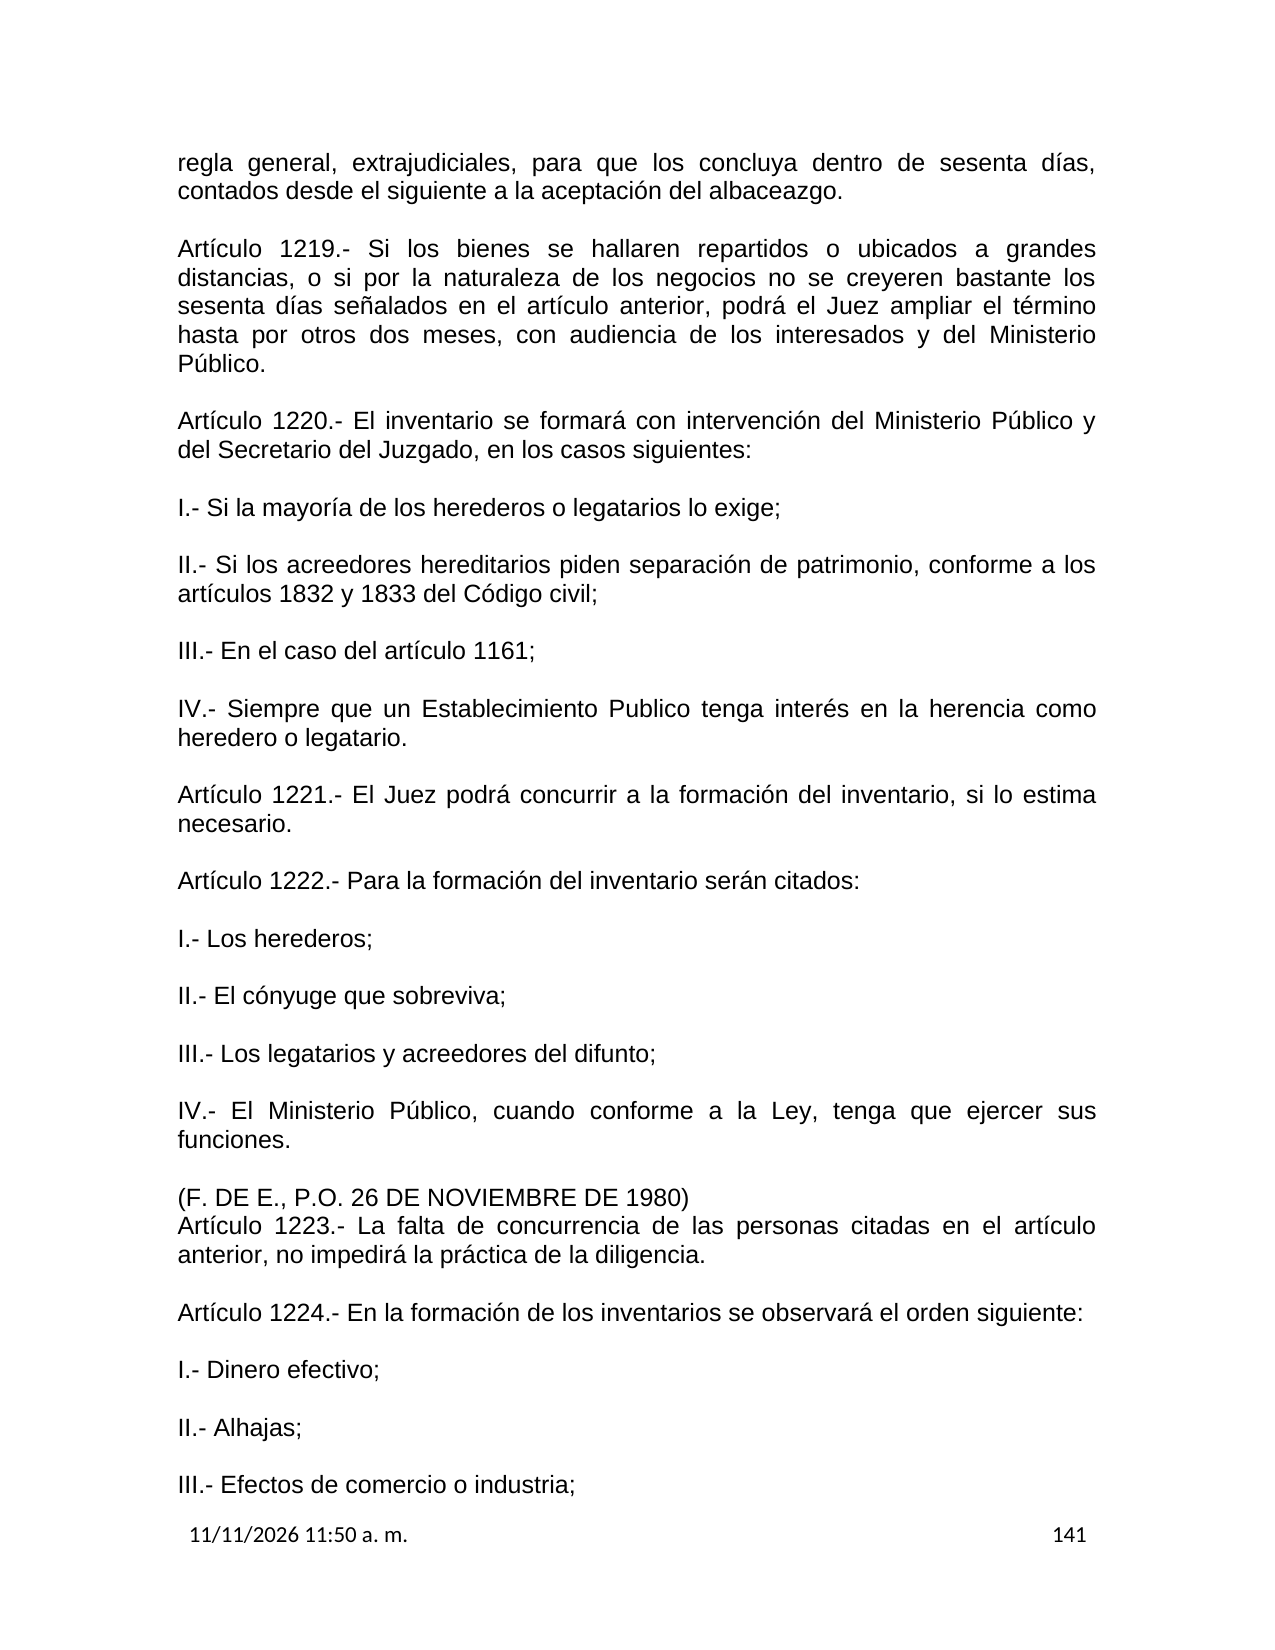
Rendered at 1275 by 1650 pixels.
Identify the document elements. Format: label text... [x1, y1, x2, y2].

text I.- Si la mayoría de los herederos o legatarios lo exige; [177, 493, 1098, 521]
text (F. DE E., P.O. 26 DE NOVIEMBRE DE 1980) [177, 1183, 1098, 1211]
text III.- Los legatarios y acreedores del difunto; [177, 1039, 1098, 1068]
text Artículo 1222.- Para la formación del inventario serán citados: [177, 866, 1098, 895]
text Artículo 1223.- La falta de concurrencia de las personas citadas en el artículo anterior, no impedirá la práctica de la diligencia. [177, 1211, 1098, 1269]
text I.- Los herederos; [177, 924, 1098, 953]
text IV.- Siempre que un Establecimiento Publico tenga interés en la herencia como heredero o legatario. [177, 694, 1098, 751]
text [177, 148, 1098, 205]
text Artículo 1220.- El inventario se formará con intervención del Ministerio Público y del Secretario del Juzgado, en los casos siguientes: [177, 406, 1098, 464]
text II.- Alhajas; [177, 1413, 1098, 1441]
text Artículo 1219.- Si los bienes se hallaren repartidos o ubicados a grandes distancias, o si por la naturaleza de los negocios no se creyeren bastante los sesenta días señalados en el artículo anterior, podrá el Juez ampliar el término hasta por otros dos meses, con audiencia de los interesados y del Ministerio Público. [177, 234, 1098, 378]
text IV.- El Ministerio Público, cuando conforme a la Ley, tenga que ejercer sus funciones. [177, 1096, 1098, 1154]
text II.- Si los acreedores hereditarios piden separación de patrimonio, conforme a los artículos 1832 y 1833 del Código civil; [177, 550, 1098, 608]
text I.- Dinero efectivo; [177, 1355, 1098, 1384]
text III.- Efectos de comercio o industria; [177, 1470, 1098, 1499]
text III.- En el caso del artículo 1161; [177, 636, 1098, 665]
text II.- El cónyuge que sobreviva; [177, 981, 1098, 1010]
text Artículo 1221.- El Juez podrá concurrir a la formación del inventario, si lo estima necesario. [177, 780, 1098, 838]
text Artículo 1224.- En la formación de los inventarios se observará el orden siguiente: [177, 1298, 1098, 1326]
